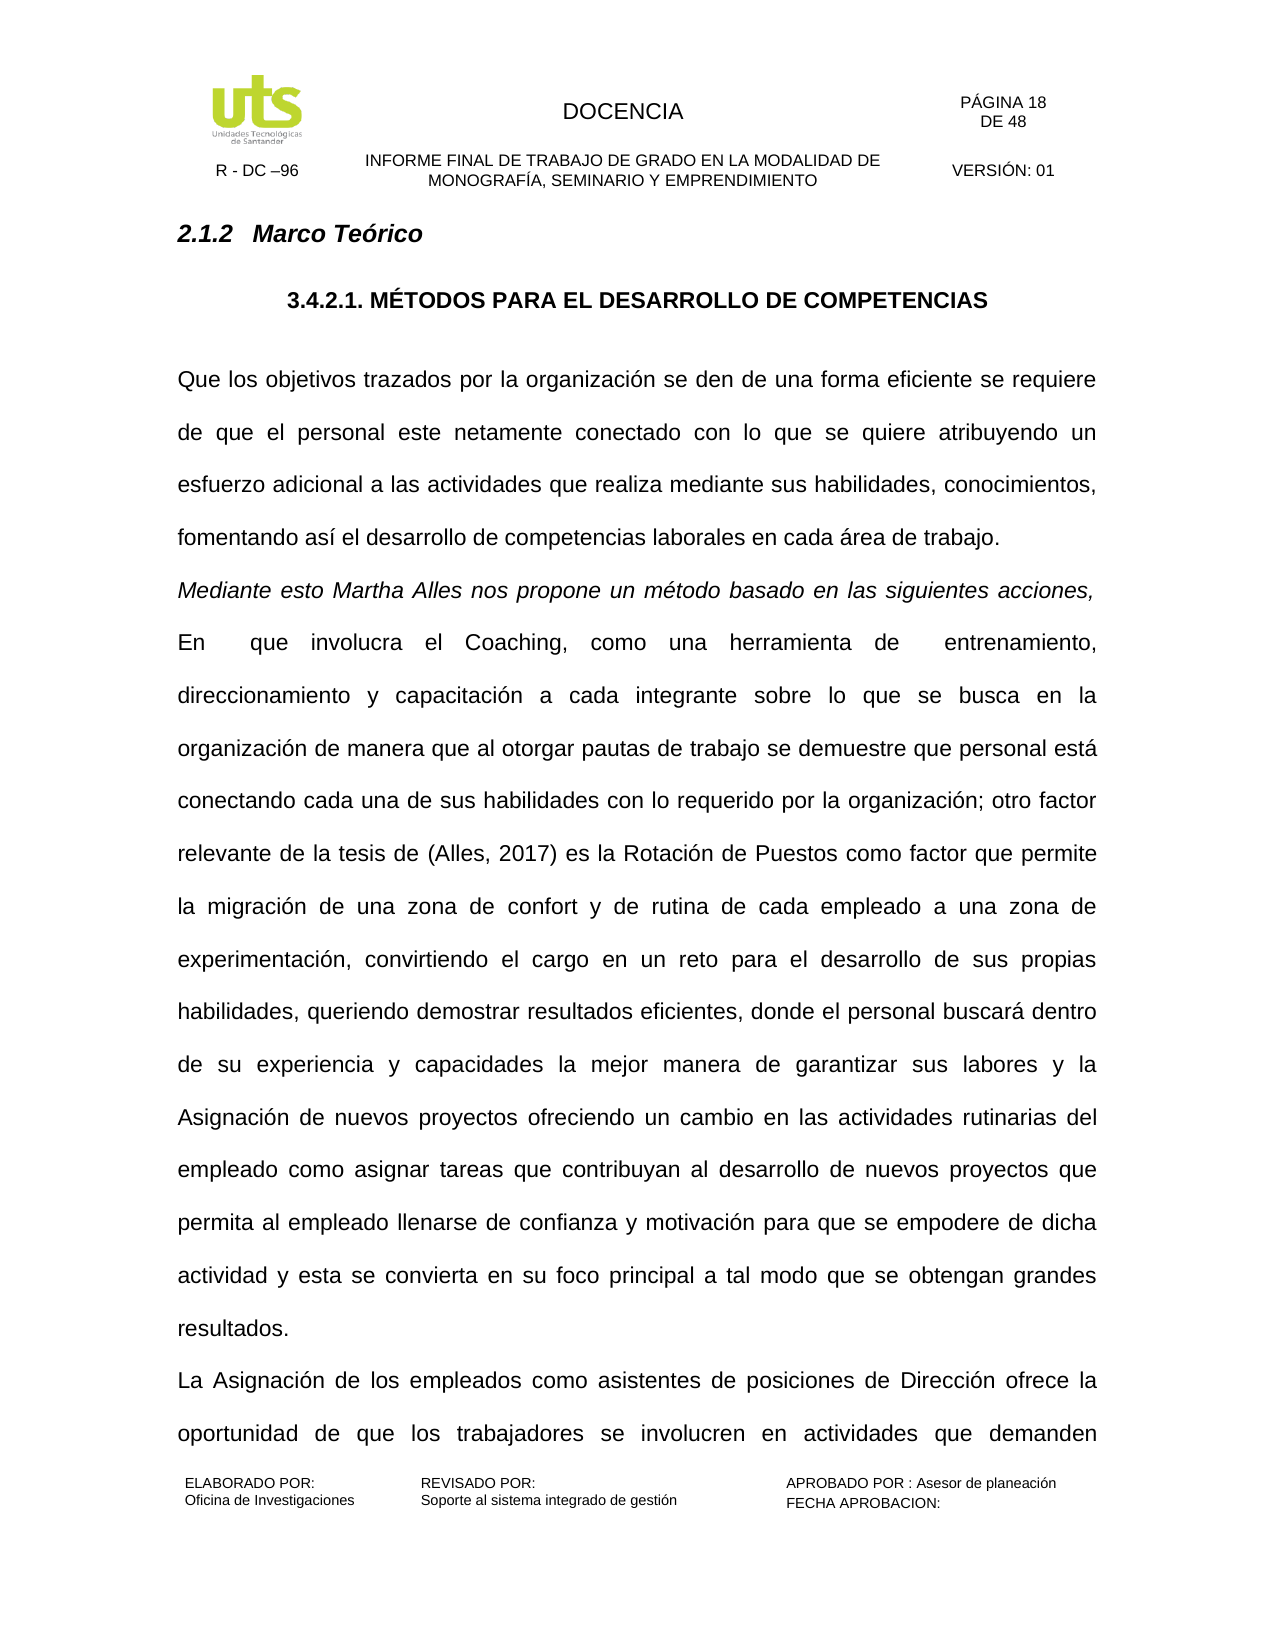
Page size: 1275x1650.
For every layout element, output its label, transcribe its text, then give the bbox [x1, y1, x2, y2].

text Que los objetivos trazados por la organización se den de una forma eficiente se requiere de que el personal este netamente conectado con lo que se quiere atribuyendo un esfuerzo adicional a las actividades que realiza mediante sus habilidades, conocimientos, fomentando así el desarrollo de competencias laborales en cada área de trabajo. [177, 366, 1098, 550]
subtitle Marco Teórico [177, 219, 1098, 248]
text Mediante esto Martha Alles nos propone un método basado en las siguientes acciones, En que involucra el Coaching, como una herramienta de entrenamiento, direccionamiento y capacitación a cada integrante sobre lo que se busca en la organización de manera que al otorgar pautas de trabajo se demuestre que personal está conectando cada una de sus habilidades con lo requerido por la organización; otro factor relevante de la tesis de es la Rotación de Puestos como factor que permite la migración de una zona de confort y de rutina de cada empleado a una zona de experimentación, convirtiendo el cargo en un reto para el desarrollo de sus propias habilidades, queriendo demostrar resultados eficientes, donde el personal buscará dentro de su experiencia y capacidades la mejor manera de garantizar sus labores y la Asignación de nuevos proyectos ofreciendo un cambio en las actividades rutinarias del empleado como asignar tareas que contribuyan al desarrollo de nuevos proyectos que permita al empleado llenarse de confianza y motivación para que se empodere de dicha actividad y esta se convierta en su foco principal a tal modo que se obtengan grandes resultados. [177, 577, 1098, 1341]
text 3.4.2.1. MÉTODOS PARA EL DESARROLLO DE COMPETENCIAS [177, 287, 1098, 313]
picture [212, 75, 302, 144]
